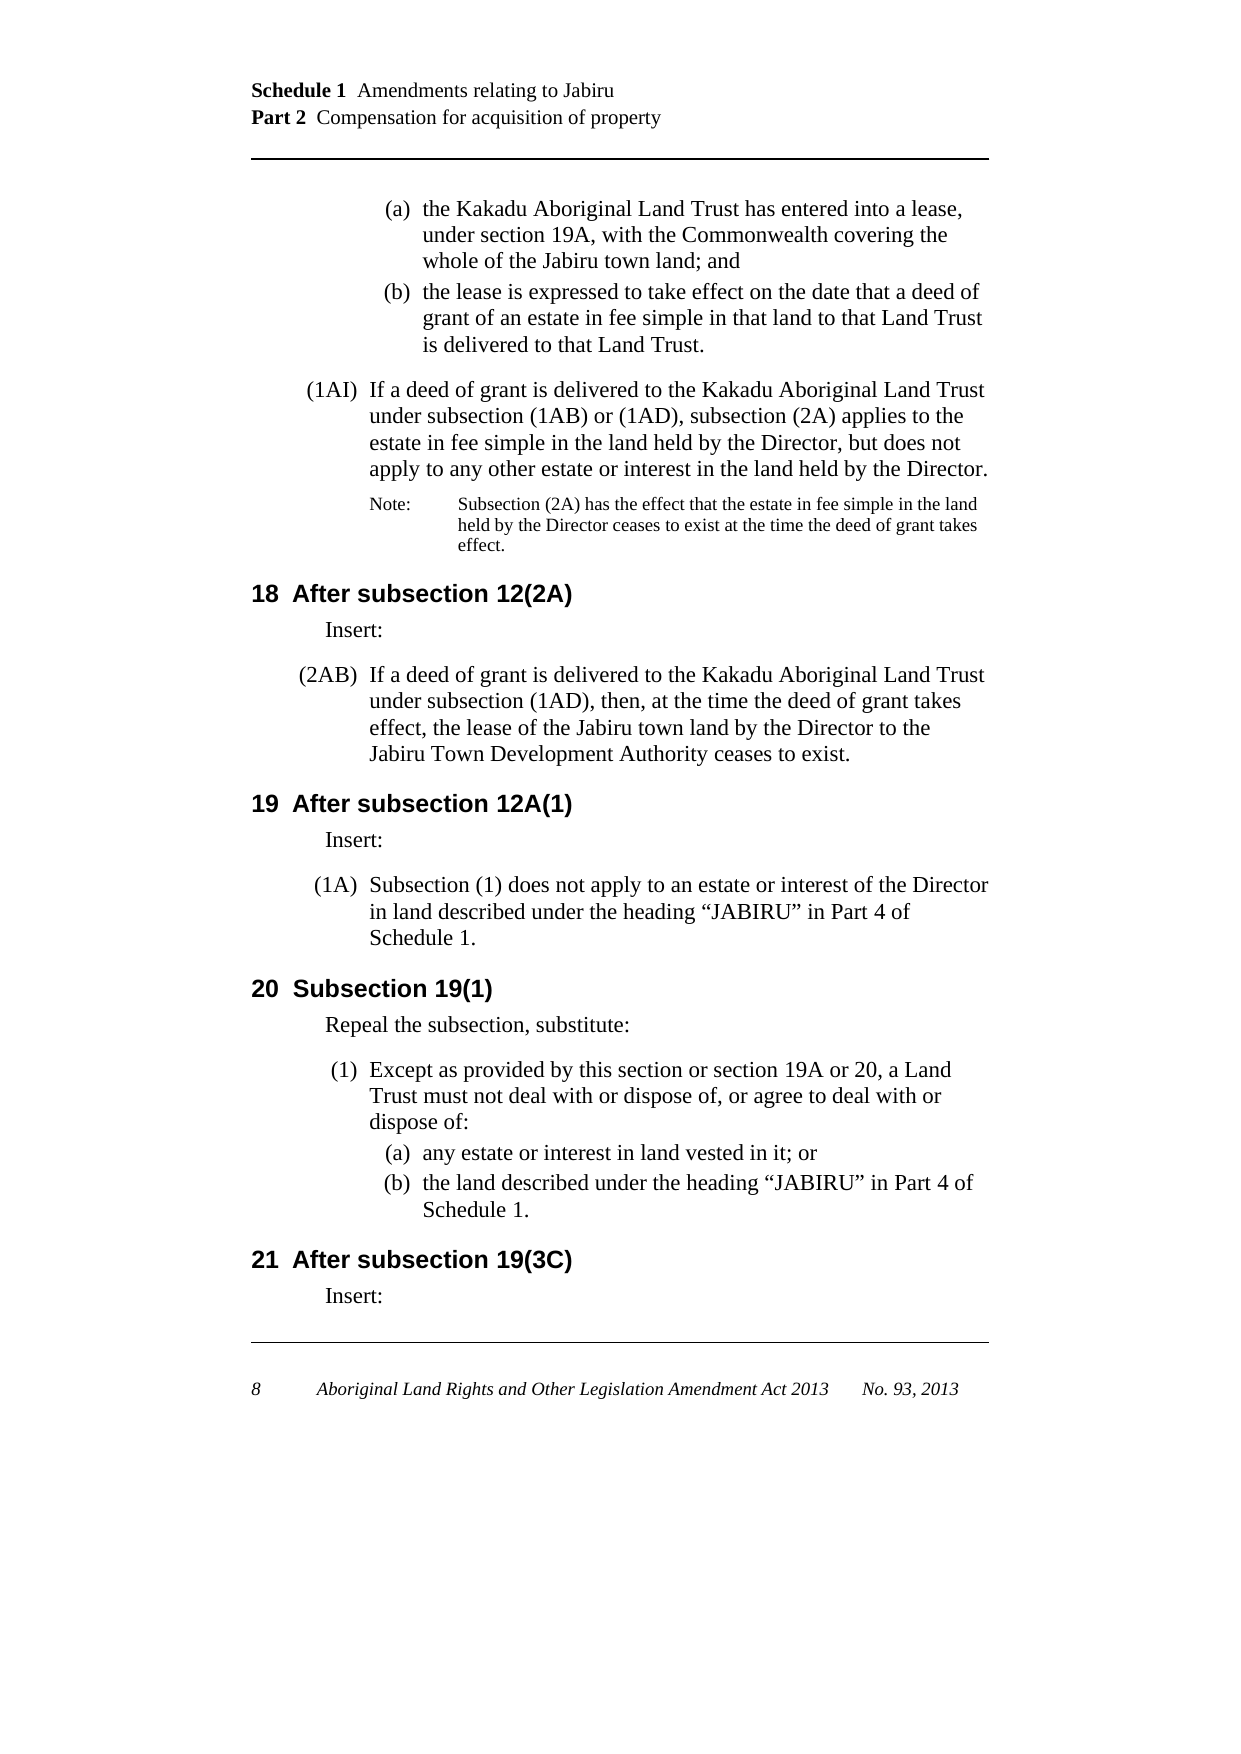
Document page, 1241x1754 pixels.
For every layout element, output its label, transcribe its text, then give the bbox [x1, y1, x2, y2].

text (1AI) If a deed of grant is delivered to the Kakadu Aboriginal Land Trust under subsection (1AB) or (1AD), subsection (2A) applies to the estate in fee simple in the land held by the Director, but does not apply to any other estate or interest in the land held by the Director. [251, 376, 989, 481]
text Note: Subsection (2A) has the effect that the estate in fee simple in the land held by the Director ceases to exist at the time the deed of grant takes effect. [369, 494, 989, 556]
text (b) the land described under the heading “JABIRU” in Part 4 of Schedule 1. [251, 1169, 989, 1222]
text Repeal the subsection, substitute: [325, 1011, 989, 1037]
text 18 After subsection 12(2A) [251, 579, 989, 608]
text 20 Subsection 19(1) [251, 973, 989, 1002]
text 19 After subsection 12A(1) [251, 789, 989, 818]
text 21 After subsection 19(3C) [251, 1245, 989, 1274]
text Insert: [325, 1282, 989, 1308]
text (2AB) If a deed of grant is delivered to the Kakadu Aboriginal Land Trust under subsection (1AD), then, at the time the deed of grant takes effect, the lease of the Jabiru town land by the Director to the Jabiru Town Development Authority ceases to exist. [251, 661, 989, 766]
text (1) Except as provided by this section or section 19A or 20, a Land Trust must not deal with or dispose of, or agree to deal with or dispose of: [251, 1056, 989, 1135]
text (a) the Kakadu Aboriginal Land Trust has entered into a lease, under section 19A, with the Commonwealth covering the whole of the Jabiru town land; and [251, 195, 989, 274]
text Insert: [325, 616, 989, 642]
text (a) any estate or interest in land vested in it; or [251, 1139, 989, 1165]
text (b) the lease is expressed to take effect on the date that a deed of grant of an estate in fee simple in that land to that Land Trust is delivered to that Land Trust. [251, 278, 989, 357]
text Insert: [325, 826, 989, 853]
text (1A) Subsection (1) does not apply to an estate or interest of the Director in land described under the heading “JABIRU” in Part 4 of Schedule 1. [251, 872, 989, 951]
